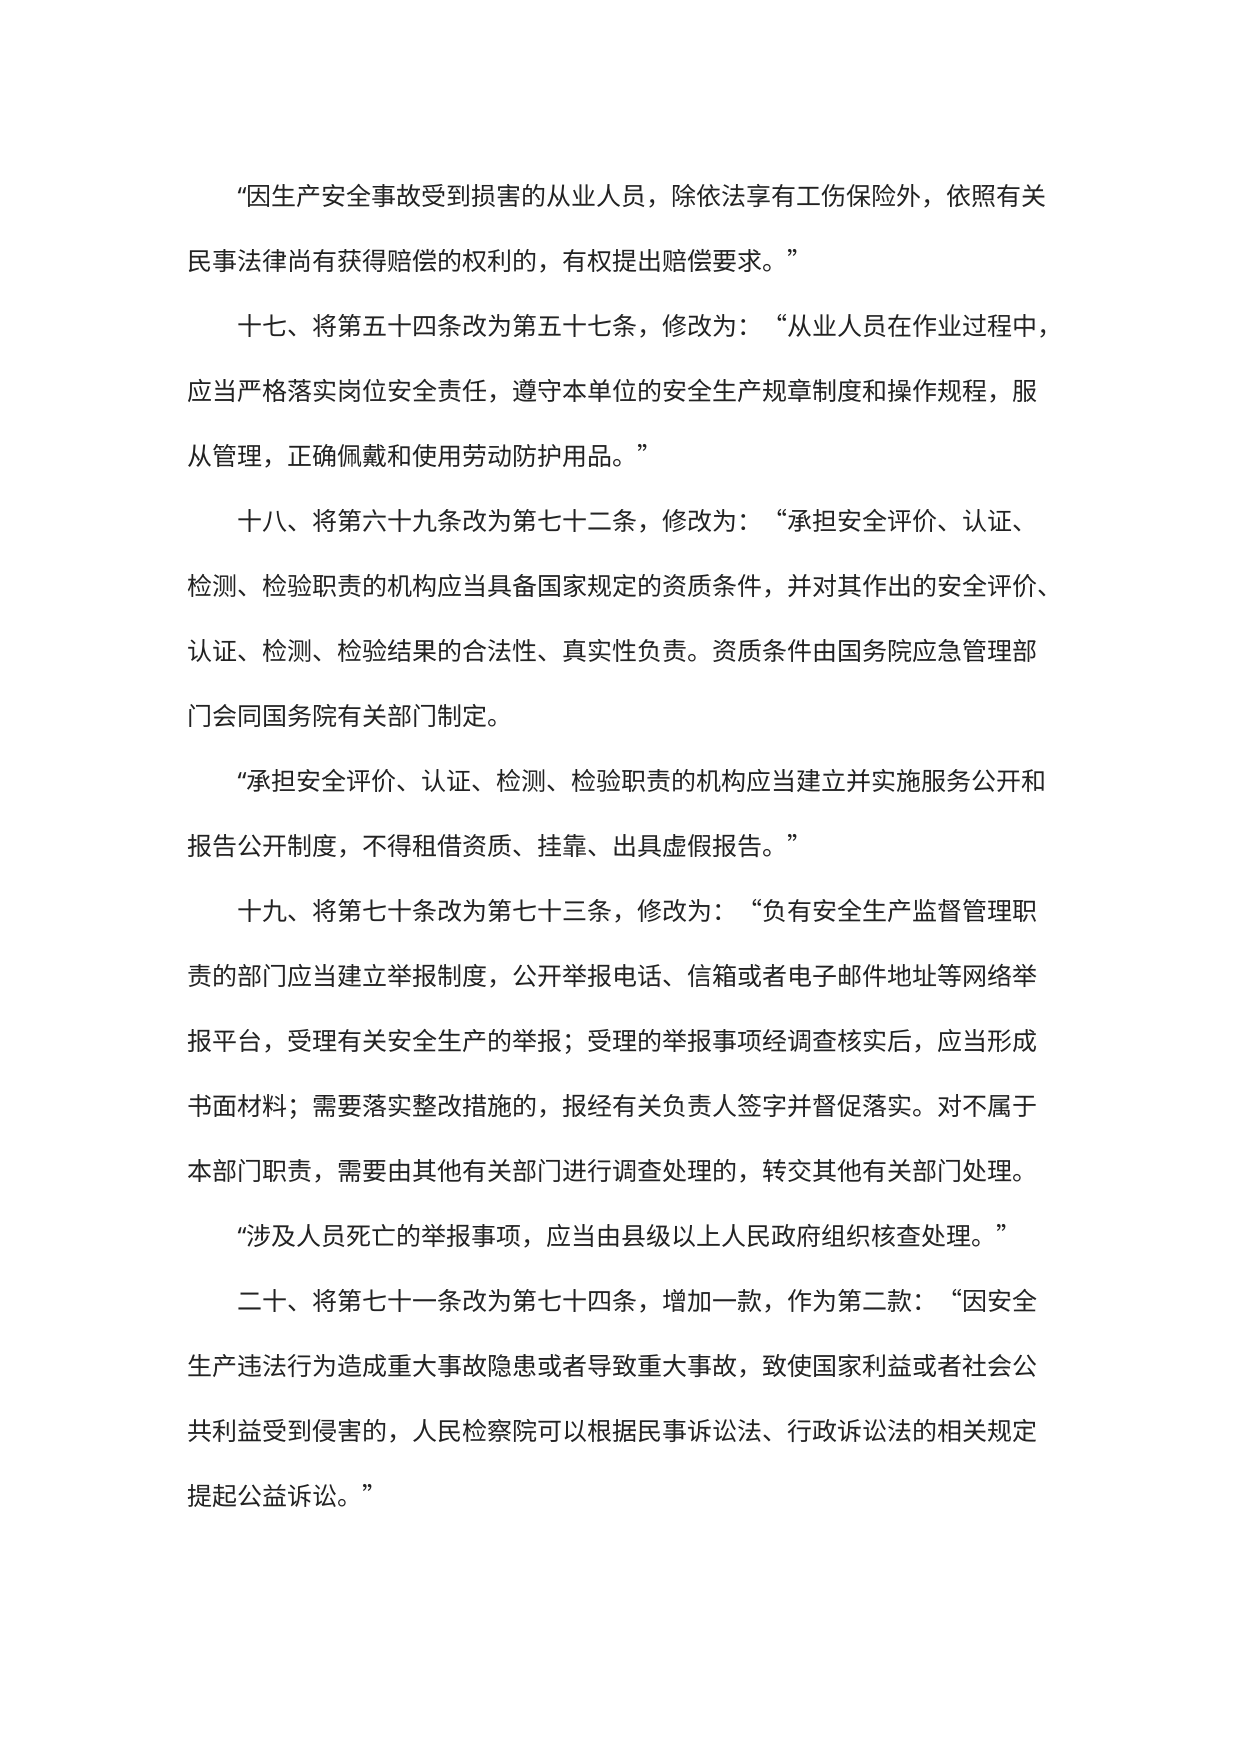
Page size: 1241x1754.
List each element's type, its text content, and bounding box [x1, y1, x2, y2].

text “因生产安全事故受到损害的从业人员，除依法享有工伤保险外，依照有关民事法律尚有获得赔偿的权利的，有权提出赔偿要求。” [187, 162, 1053, 292]
text 十八、将第六十九条改为第七十二条，修改为：“承担安全评价、认证、检测、检验职责的机构应当具备国家规定的资质条件，并对其作出的安全评价、认证、检测、检验结果的合法性、真实性负责。资质条件由国务院应急管理部门会同国务院有关部门制定。 [187, 487, 1053, 747]
text “涉及人员死亡的举报事项，应当由县级以上人民政府组织核查处理。” [187, 1202, 1053, 1267]
text 二十、将第七十一条改为第七十四条，增加一款，作为第二款：“因安全生产违法行为造成重大事故隐患或者导致重大事故，致使国家利益或者社会公共利益受到侵害的，人民检察院可以根据民事诉讼法、行政诉讼法的相关规定提起公益诉讼。” [187, 1267, 1053, 1527]
text 十七、将第五十四条改为第五十七条，修改为：“从业人员在作业过程中，应当严格落实岗位安全责任，遵守本单位的安全生产规章制度和操作规程，服从管理，正确佩戴和使用劳动防护用品。” [187, 292, 1053, 487]
text 十九、将第七十条改为第七十三条，修改为：“负有安全生产监督管理职责的部门应当建立举报制度，公开举报电话、信箱或者电子邮件地址等网络举报平台，受理有关安全生产的举报；受理的举报事项经调查核实后，应当形成书面材料；需要落实整改措施的，报经有关负责人签字并督促落实。对不属于本部门职责，需要由其他有关部门进行调查处理的，转交其他有关部门处理。 [187, 877, 1053, 1202]
text “承担安全评价、认证、检测、检验职责的机构应当建立并实施服务公开和报告公开制度，不得租借资质、挂靠、出具虚假报告。” [187, 747, 1053, 877]
